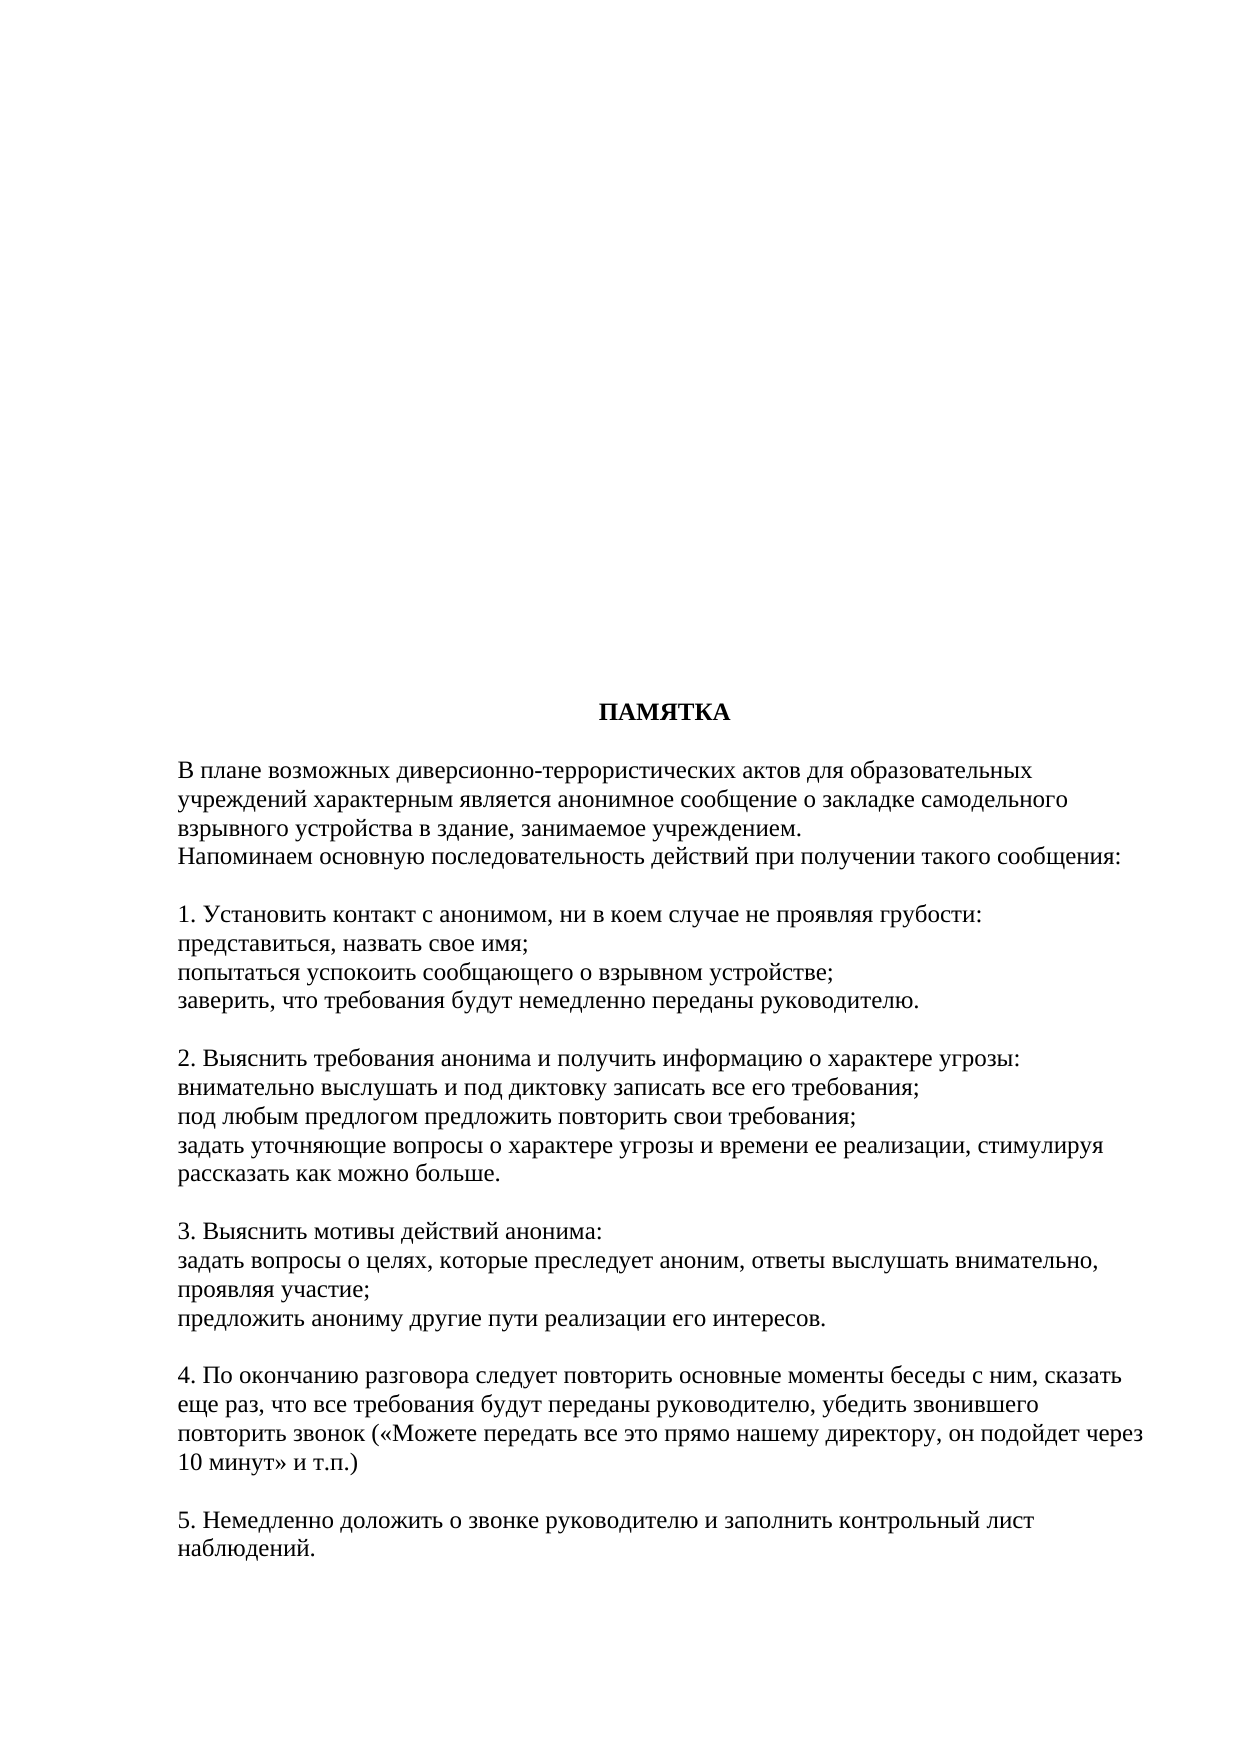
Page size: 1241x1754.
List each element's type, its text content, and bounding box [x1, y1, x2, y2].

text 5. Немедленно доложить о звонке руководителю и заполнить контрольный лист наблюдений. [177, 1505, 1152, 1562]
text 3. Выяснить мотивы действий анонима: задать вопросы о целях, которые преследует аноним, ответы выслушать внимательно, проявляя участие; предложить анониму другие пути реализации его интересов. [177, 1216, 1152, 1331]
text В плане возможных диверсионно-террористических актов для образовательных учреждений характерным является анонимное сообщение о закладке самодельного взрывного устройства в здание, занимаемое учреждением. Напоминаем основную последовательность действий при получении такого сообщения: [177, 755, 1152, 870]
text 4. По окончанию разговора следует повторить основные моменты беседы с ним, сказать еще раз, что все требования будут переданы руководителю, убедить звонившего повторить звонок («Можете передать все это прямо нашему директору, он подойдет через 10 минут» и т.п.) [177, 1361, 1152, 1476]
text 2. Выяснить требования анонима и получить информацию о характере угрозы: внимательно выслушать и под диктовку записать все его требования; под любым предлогом предложить повторить свои требования; задать уточняющие вопросы о характере угрозы и времени ее реализации, стимулируя рассказать как можно больше. [177, 1043, 1152, 1187]
text ПАМЯТКА [177, 697, 1152, 726]
text 1. Установить контакт с анонимом, ни в коем случае не проявляя грубости: представиться, назвать свое имя; попытаться успокоить сообщающего о взрывном устройстве; заверить, что требования будут немедленно переданы руководителю. [177, 899, 1152, 1014]
